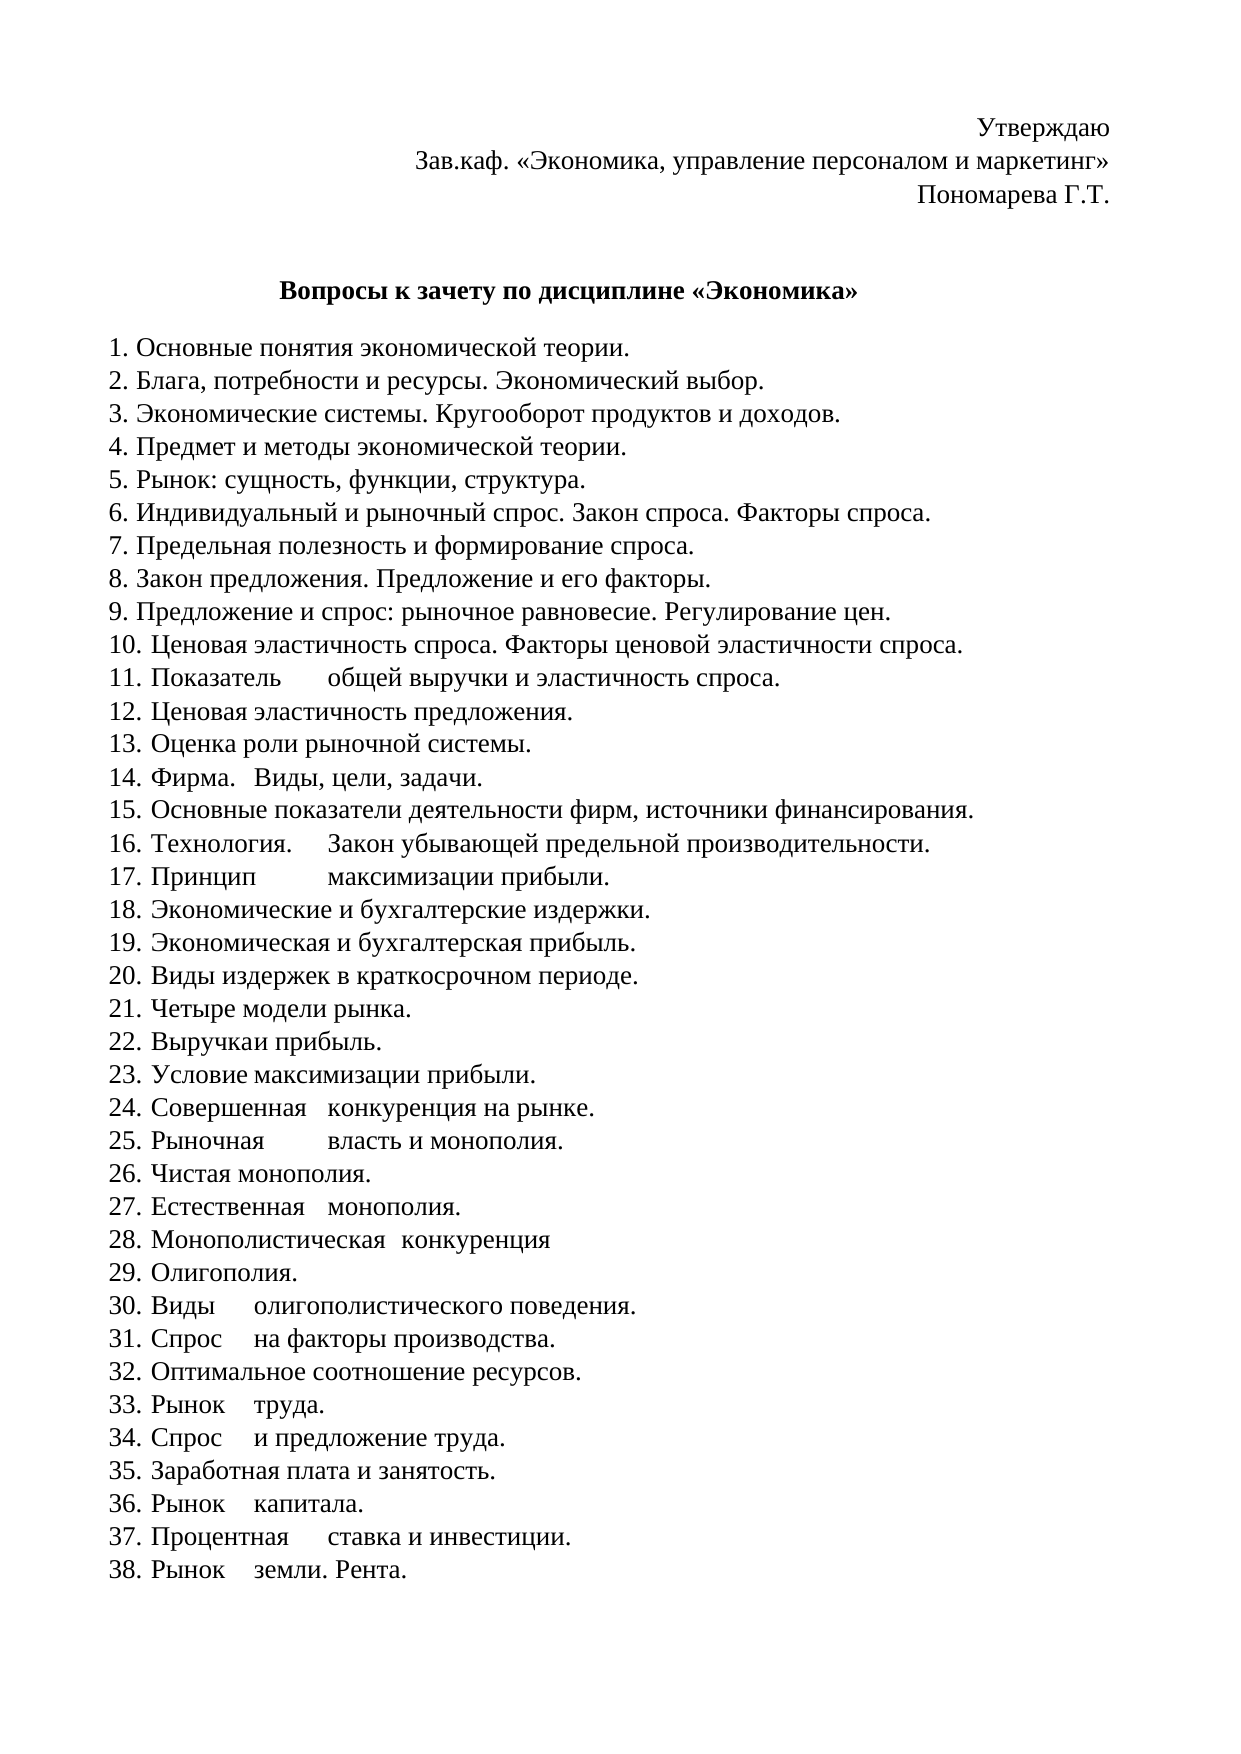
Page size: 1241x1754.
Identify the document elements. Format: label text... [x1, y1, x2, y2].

list Монополистическая конкуренция [108, 1222, 1137, 1255]
list Ценовая эластичность спроса. Факторы ценовой эластичности спроса. [108, 627, 1137, 661]
text Пономарева Г.Т. [106, 176, 1110, 210]
list Естественная монополия. [108, 1189, 1137, 1222]
list Фирма. Виды, цели, задачи. [108, 759, 1137, 793]
list Предмет и методы экономической теории. [108, 429, 1137, 462]
text 20. Виды издержек в краткосрочном периоде. [108, 958, 1137, 991]
text Утверждаю [106, 109, 1110, 143]
list Совершенная конкуренция на рынке. [108, 1090, 1137, 1123]
list Экономические системы. Кругооборот продуктов и доходов. [108, 396, 1137, 429]
list Оптимальное соотношение ресурсов. [108, 1354, 1137, 1387]
list Олигополия. [108, 1255, 1137, 1288]
list Выручка и прибыль. [108, 1024, 1137, 1057]
list Основные понятия экономической теории. [108, 330, 1137, 363]
list Закон предложения. Предложение и его факторы. [108, 561, 1137, 594]
text Вопросы к зачету по дисциплине «Экономика» [279, 277, 1137, 304]
list Рынок земли. Рента. [108, 1552, 1137, 1585]
list Рынок капитала. [108, 1486, 1137, 1519]
text 21. Четыре модели рынка. [108, 991, 1137, 1024]
list Предельная полезность и формирование спроса. [108, 528, 1137, 561]
list Рынок труда. [108, 1387, 1137, 1420]
text 19. Экономическая и бухгалтерская прибыль. [108, 925, 1137, 958]
list Спрос на факторы производства. [108, 1321, 1137, 1354]
list Рынок: сущность, функции, структура. [108, 462, 1137, 495]
list Основные показатели деятельности фирм, источники финансирования. [108, 793, 1137, 826]
list Рыночная власть и монополия. [108, 1123, 1137, 1156]
text Зав.каф. «Экономика, управление персоналом и маркетинг» [106, 143, 1110, 176]
list Спрос и предложение труда. [108, 1420, 1137, 1453]
list Чистая монополия. [108, 1156, 1137, 1189]
list Блага, потребности и ресурсы. Экономический выбор. [108, 363, 1137, 396]
list Заработная плата и занятость. [108, 1453, 1137, 1486]
list Виды олигополистического поведения. [108, 1288, 1137, 1321]
list Показатель общей выручки и эластичность спроса. [108, 661, 1137, 693]
list Условие максимизации прибыли. [108, 1057, 1137, 1090]
list Процентная ставка и инвестиции. [108, 1519, 1137, 1552]
list Принцип максимизации прибыли. [108, 859, 1137, 892]
list Экономические и бухгалтерские издержки. [108, 892, 1137, 925]
list Технология. Закон убывающей предельной производительности. [108, 826, 1137, 859]
list Ценовая эластичность предложения. [108, 693, 1137, 727]
list Индивидуальный и рыночный спрос. Закон спроса. Факторы спроса. [108, 495, 1137, 528]
list Предложение и спрос: рыночное равновесие. Регулирование цен. [108, 594, 1137, 627]
list Оценка роли рыночной системы. [108, 727, 1137, 759]
